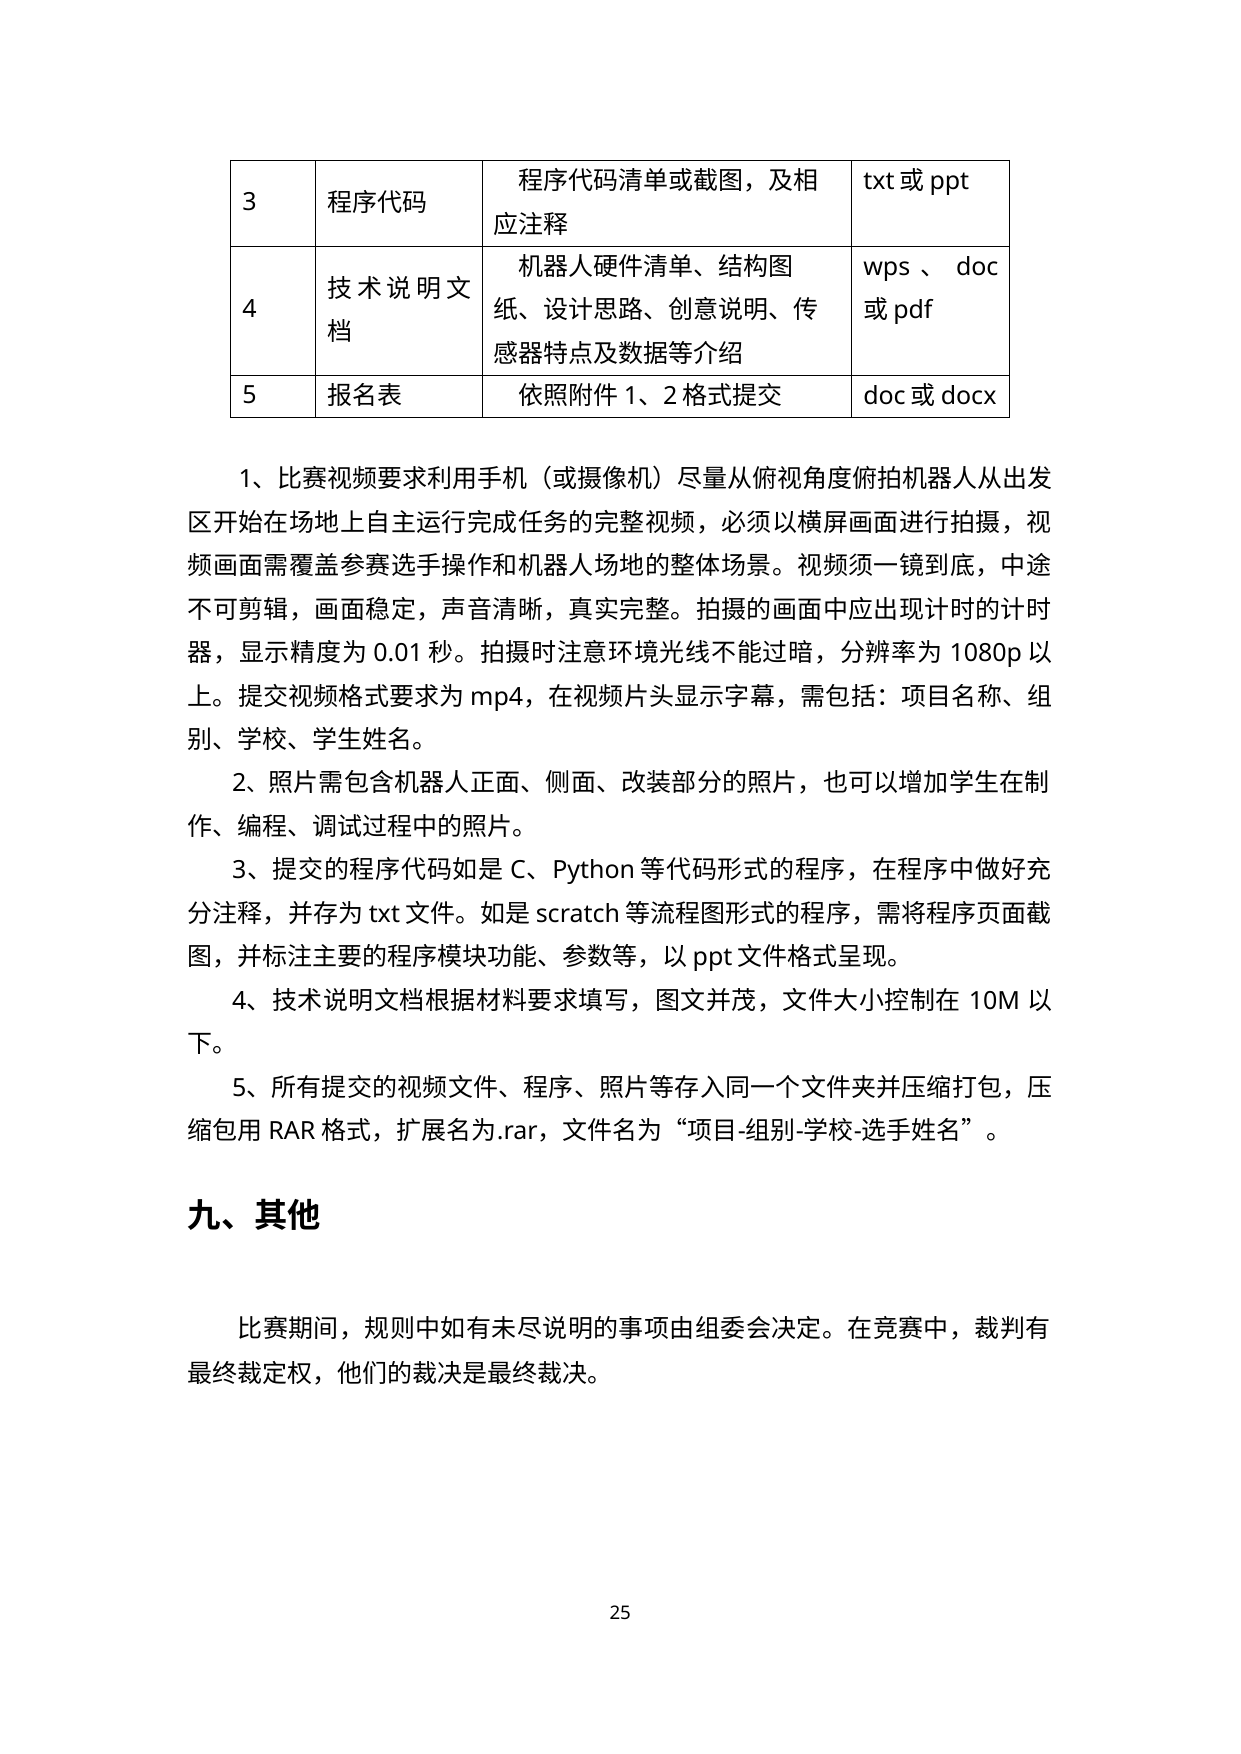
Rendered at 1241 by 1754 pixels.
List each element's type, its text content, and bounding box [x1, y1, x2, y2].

table_cell 技术说明文档 [316, 247, 482, 375]
text 3、提交的程序代码如是C、Python等代码形式的程序，在程序中做好充分注释，并存为txt文件。如是scratch等流程图形式的程序，需将程序页面截图，并标注主要的程序模块功能、参数等，以ppt文件格式呈现。 [187, 850, 1053, 973]
text 5、所有提交的视频文件、程序、照片等存入同一个文件夹并压缩打包，压缩包用 RAR 格式，扩展名为.rar，文件名为“项目-组别-学校-选手姓名”。 [187, 1067, 1053, 1147]
table_cell 程序代码清单或截图，及相应注释 [483, 161, 851, 246]
table_cell 报名表 [316, 376, 482, 417]
table_cell doc或docx [852, 376, 1009, 417]
table_cell 程序代码 [316, 161, 482, 246]
table_cell 依照附件1、2格式提交 [483, 376, 851, 417]
table_cell 5 [231, 376, 315, 417]
text 1、比赛视频要求利用手机（或摄像机）尽量从俯视角度俯拍机器人从出发区开始在场地上自主运行完成任务的完整视频，必须以横屏画面进行拍摄，视频画面需覆盖参赛选手操作和机器人场地的整体场景。视频须一镜到底，中途不可剪辑，画面稳定，声音清晰，真实完整。拍摄的画面中应出现计时的计时器，显示精度为0.01秒。拍摄时注意环境光线不能过暗，分辨率为1080p以上。提交视频格式要求为mp4，在视频片头显示字幕，需包括：项目名称、组别、学校、学生姓名。 [187, 459, 1053, 756]
subtitle 九、其他 [187, 1181, 1053, 1246]
table_cell 机器人硬件清单、结构图纸、设计思路、创意说明、传感器特点及数据等介绍 [483, 247, 851, 375]
table_cell txt或ppt [852, 161, 1009, 246]
text 比赛期间，规则中如有未尽说明的事项由组委会决定。在竞赛中，裁判有最终裁定权，他们的裁决是最终裁决。 [187, 1308, 1053, 1390]
table_cell 4 [231, 247, 315, 375]
text 4、技术说明文档根据材料要求填写，图文并茂，文件大小控制在10M 以下。 [187, 980, 1053, 1060]
text 2、照片需包含机器人正面、侧面、改装部分的照片，也可以增加学生在制作、编程、调试过程中的照片。 [187, 763, 1053, 843]
table_cell 3 [231, 161, 315, 246]
table_cell wps、doc或pdf [852, 247, 1009, 375]
